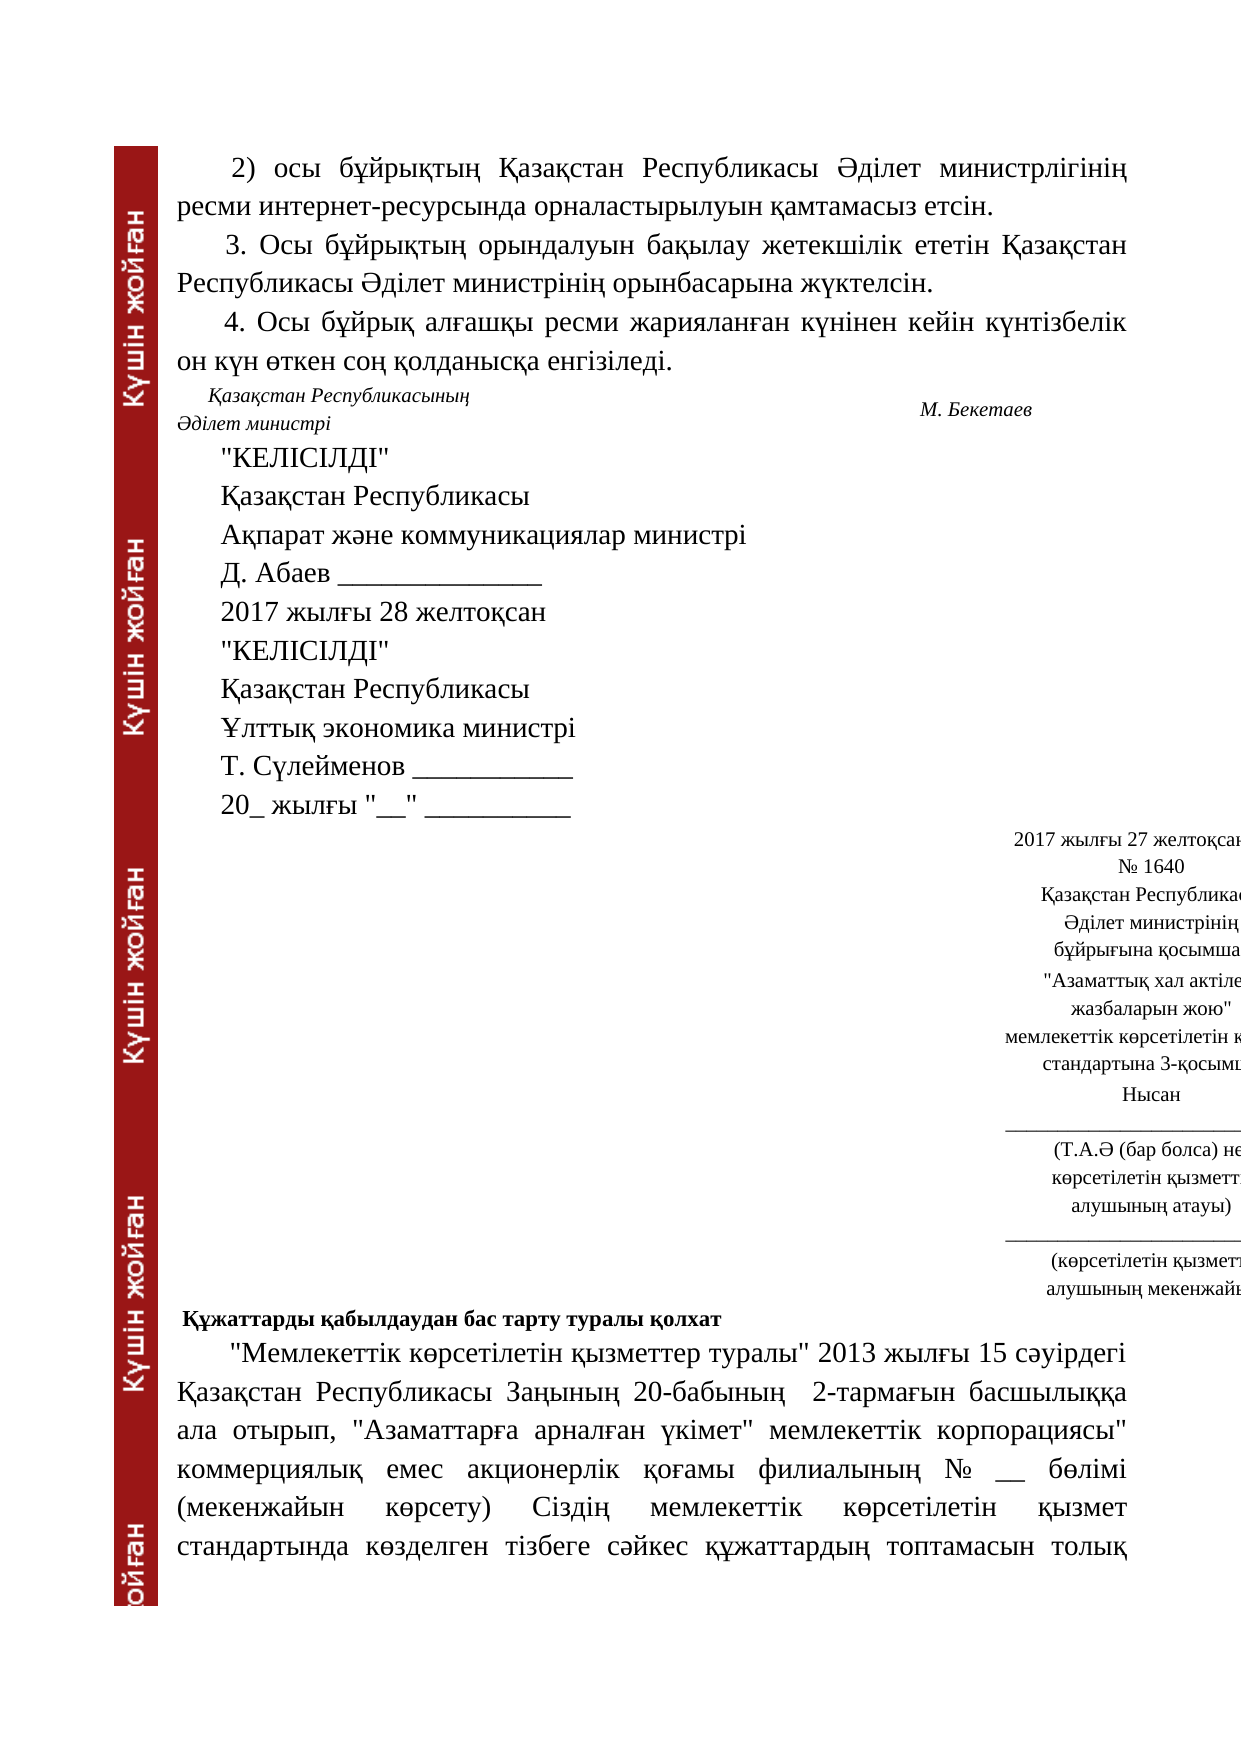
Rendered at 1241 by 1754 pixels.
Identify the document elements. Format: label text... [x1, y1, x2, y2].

picture [114, 146, 158, 150]
picture [114, 628, 158, 633]
text 20_ жылғы "__" __________ [112, 787, 1128, 820]
picture [114, 473, 158, 478]
picture [114, 705, 158, 710]
table_cell "Азаматтық хал актілері жазбаларын жою" мемлекеттiк көрсетілетін қызмет стандартына 3-қосымша [912, 967, 1240, 1081]
text Қазақстан Республикасы [112, 478, 1128, 512]
text Қазақстан Республикасы [112, 671, 1128, 705]
table_header 2017 жылғы 27 желтоқсандағы № 1640 Қазақстан Республикасы Әділет министрінің бұйрығына қосымша" [912, 825, 1240, 967]
text 4. Осы бұйрық алғашқы ресми жарияланған күнінен кейін күнтізбелік он күн өткен соң қолданысқа енгізіледі. [112, 304, 1128, 376]
text Ұлттық экономика министрі [112, 710, 1128, 743]
picture [114, 743, 158, 748]
text Құжаттарды қабылдаудан бас тарту туралы қолхат [112, 1305, 1128, 1331]
text "КЕЛІСІЛДІ" [112, 440, 1128, 473]
picture [114, 222, 158, 227]
picture [114, 299, 158, 304]
picture [114, 1331, 158, 1335]
picture [114, 589, 158, 594]
table_cell Нысан ____________________________ (Т.А.Ә (бар болса) не көрсетілетін қызметті алушының атауы) ____________________________ (көрсетілетін қызметті алушының мекенжайы) [912, 1081, 1240, 1305]
picture [114, 782, 158, 787]
table_header [101, 825, 912, 967]
picture [114, 512, 158, 517]
table_header М. Бекетаев [913, 381, 1240, 440]
picture [114, 1561, 158, 1606]
text Т. Сүлейменов ___________ [112, 748, 1128, 782]
table_cell [101, 1081, 912, 1305]
picture [114, 666, 158, 671]
text 2) осы бұйрықтың Қазақстан Республикасы Әділет министрлігінің ресми интернет-ресурсында орналастырылуын қамтамасыз етсін. [112, 150, 1128, 222]
table_header Қазақстан Республикасының Әділет министрі [101, 381, 913, 440]
picture [114, 551, 158, 556]
picture [114, 376, 158, 381]
text 3. Осы бұйрықтың орындалуын бақылау жетекшілік ететін Қазақстан Республикасы Әділет министрінің орынбасарына жүктелсін. [112, 227, 1128, 299]
table_cell [101, 967, 912, 1081]
text 2017 жылғы 28 желтоқсан [112, 594, 1128, 628]
text Ақпарат және коммуникациялар министрі [112, 517, 1128, 551]
picture [114, 820, 158, 825]
text Д. Абаев ______________ [112, 556, 1128, 589]
text "КЕЛІСІЛДІ" [112, 633, 1128, 666]
